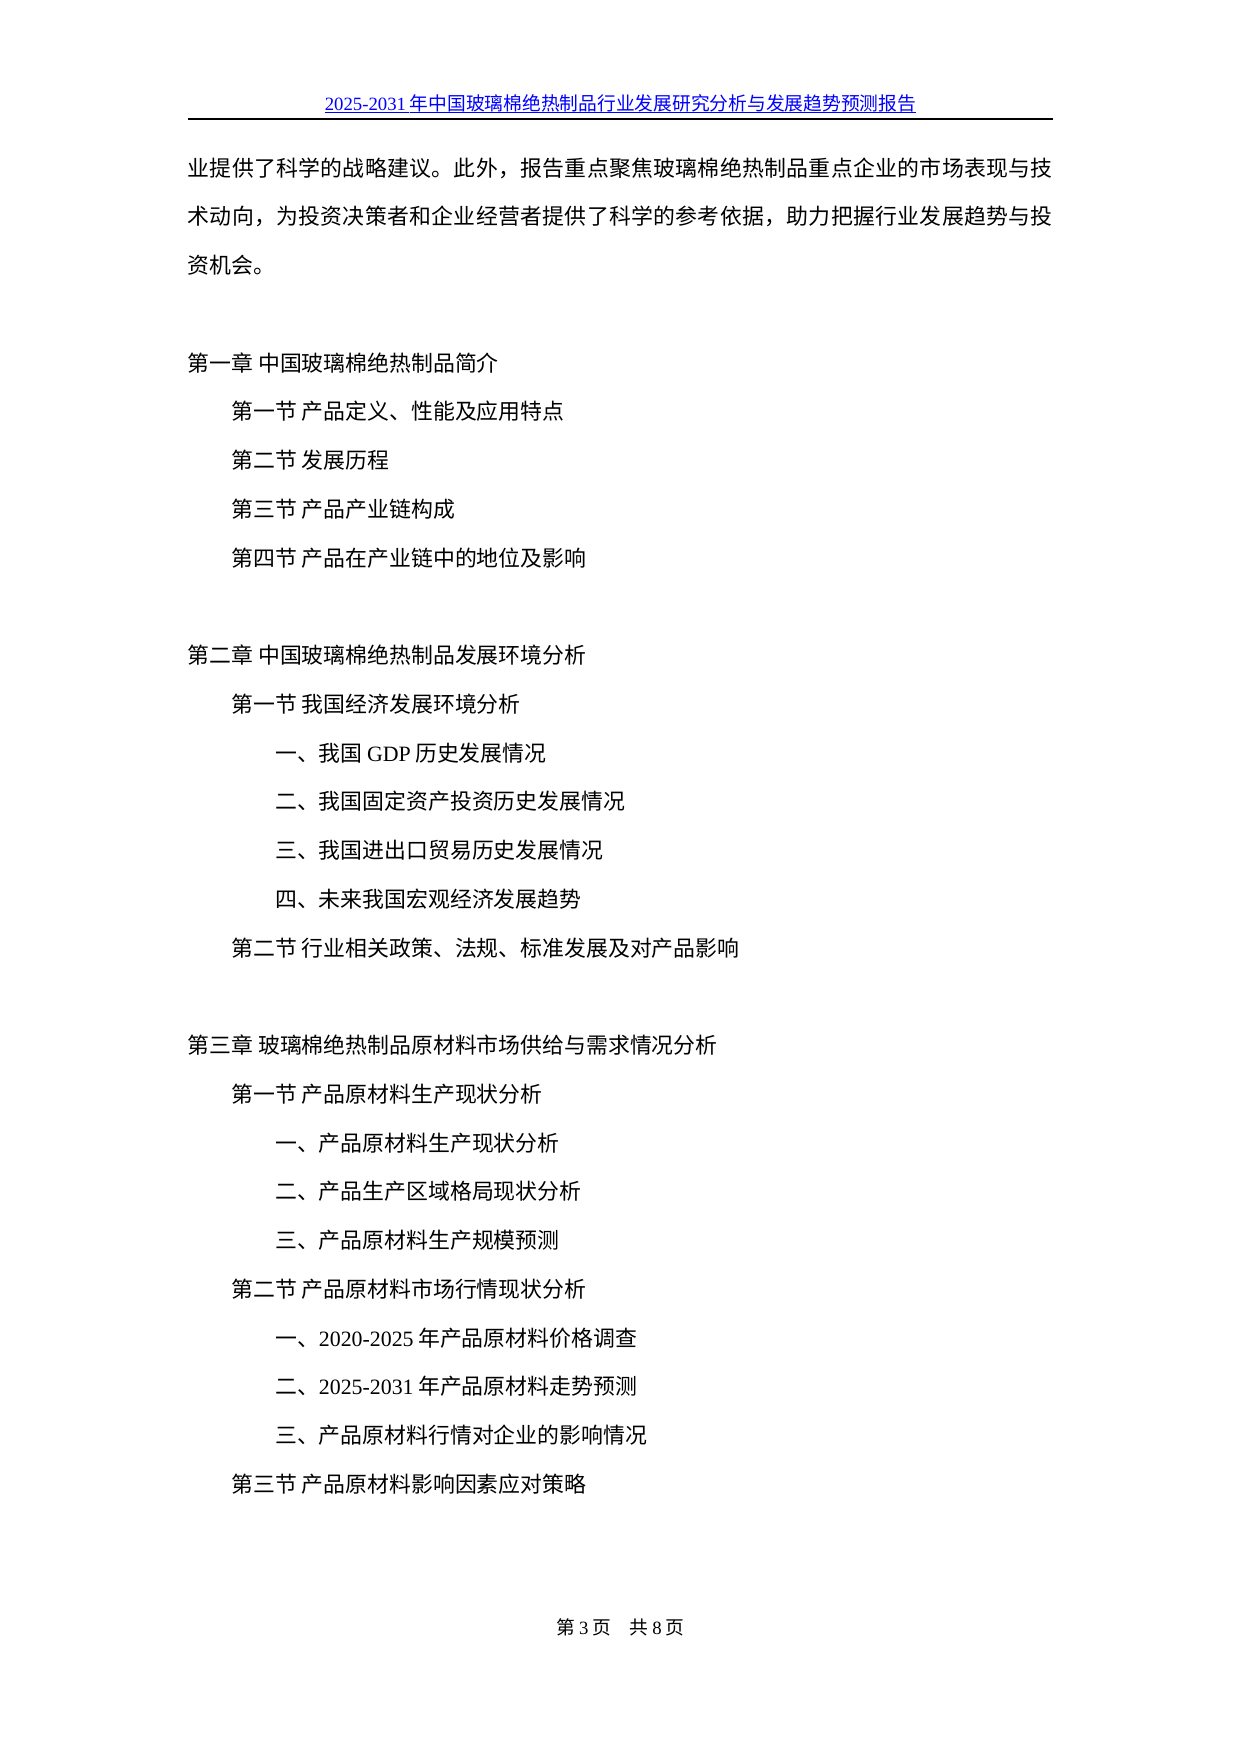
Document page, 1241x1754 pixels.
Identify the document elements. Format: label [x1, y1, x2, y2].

text [187, 150, 1053, 1499]
